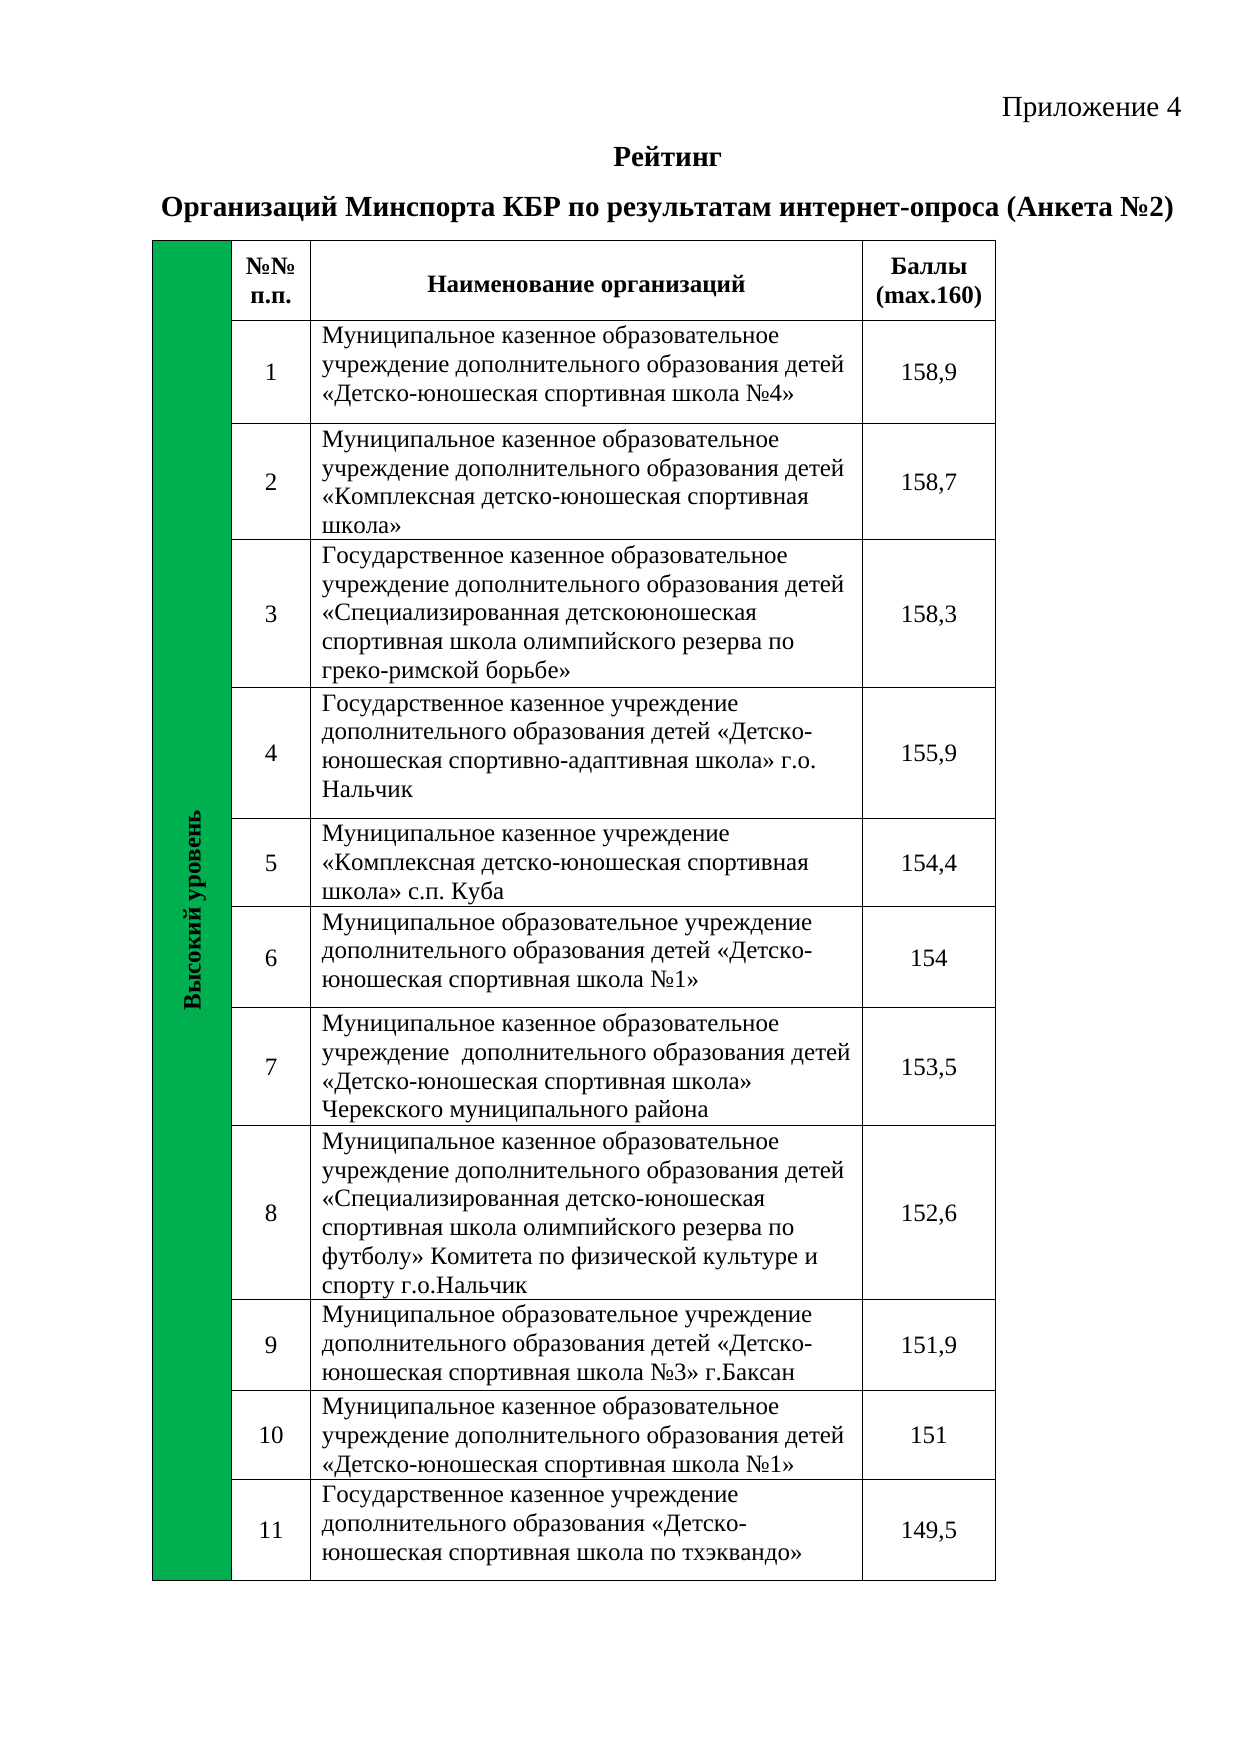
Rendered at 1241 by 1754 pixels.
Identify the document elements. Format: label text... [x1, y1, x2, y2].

table_cell 7 [232, 1008, 310, 1125]
table_cell 149,5 [863, 1480, 995, 1580]
table_header Баллы (max.160) [863, 241, 995, 319]
table_cell 3 [232, 540, 310, 687]
table_cell 158,9 [863, 321, 995, 423]
text Организаций Минспорта КБР по результатам интернет-опроса (Анкета №2) [153, 189, 1181, 223]
table_cell Муниципальное казенное образовательное учреждение дополнительного образования детей «Детско-юношеская спортивная школа №4» [311, 321, 862, 423]
table_cell Муниципальное казенное образовательное учреждение дополнительного образования детей «Специализированная детско-юношеская спортивная школа олимпийского резерва по футболу» Комитета по физической культуре и спорту г.о.Нальчик [311, 1126, 862, 1298]
text Рейтинг [153, 139, 1181, 172]
table_cell 10 [232, 1391, 310, 1478]
table_cell 153,5 [863, 1008, 995, 1125]
table_cell Муниципальное казенное учреждение «Комплексная детско-юношеская спортивная школа» с.п. Куба [311, 819, 862, 906]
table_cell 151,9 [863, 1300, 995, 1390]
table_cell 1 [232, 321, 310, 423]
table_cell 4 [232, 688, 310, 817]
table_cell 8 [232, 1126, 310, 1298]
table_cell 5 [232, 819, 310, 906]
text Приложение 4 [153, 89, 1181, 122]
table_cell Государственное казенное учреждение дополнительного образования детей «Детско-юношеская спортивно-адаптивная школа» г.о. Нальчик [311, 688, 862, 817]
table_cell Муниципальное казенное образовательное учреждение дополнительного образования детей «Детско-юношеская спортивная школа №1» [311, 1391, 862, 1478]
table_cell 6 [232, 907, 310, 1007]
table_cell 154 [863, 907, 995, 1007]
table_cell 154,4 [863, 819, 995, 906]
table_cell 158,3 [863, 540, 995, 687]
table_cell Муниципальное образовательное учреждение дополнительного образования детей «Детско-юношеская спортивная школа №1» [311, 907, 862, 1007]
table_cell Государственное казенное учреждение дополнительного образования «Детско-юношеская спортивная школа по тхэквандо» [311, 1480, 862, 1580]
table_cell 151 [863, 1391, 995, 1478]
table_cell 158,7 [863, 424, 995, 539]
table_cell Муниципальное казенное образовательное учреждение дополнительного образования детей «Детско-юношеская спортивная школа» Черекского муниципального района [311, 1008, 862, 1125]
table_header №№ п.п. [232, 241, 310, 319]
table_header Наименование организаций [311, 241, 862, 319]
table_cell Муниципальное образовательное учреждение дополнительного образования детей «Детско-юношеская спортивная школа №3» г.Баксан [311, 1300, 862, 1390]
table_cell 9 [232, 1300, 310, 1390]
table_cell Государственное казенное образовательное учреждение дополнительного образования детей «Специализированная детскоюношеская спортивная школа олимпийского резерва по греко-римской борьбе» [311, 540, 862, 687]
table_cell 155,9 [863, 688, 995, 817]
table_cell 11 [232, 1480, 310, 1580]
table_cell Муниципальное казенное образовательное учреждение дополнительного образования детей «Комплексная детско-юношеская спортивная школа» [311, 424, 862, 539]
table_cell 2 [232, 424, 310, 539]
table_cell 152,6 [863, 1126, 995, 1298]
table_header Высокий уровень [153, 241, 231, 1580]
